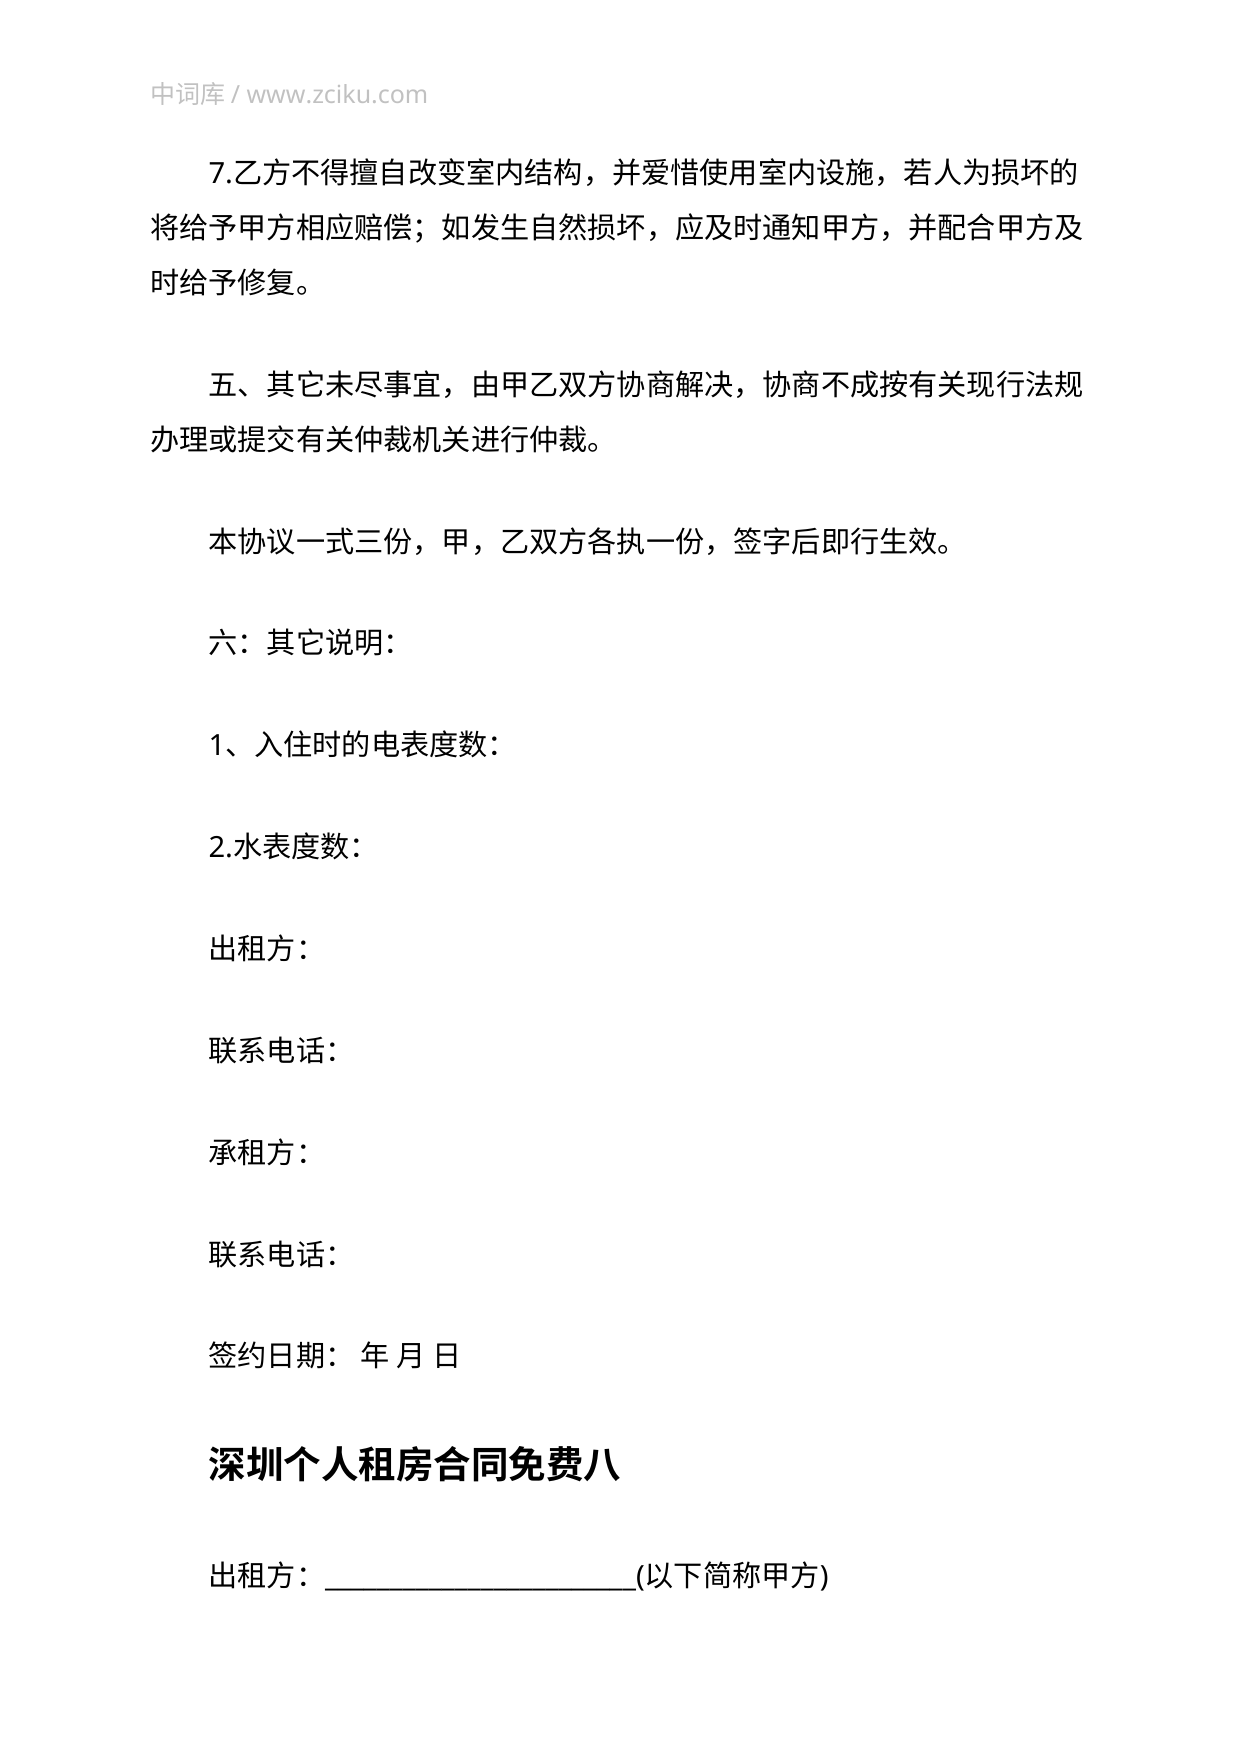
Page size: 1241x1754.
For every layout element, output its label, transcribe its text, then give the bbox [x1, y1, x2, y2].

text 1、入住时的电表度数： [150, 722, 1090, 764]
text 联系电话： [150, 1231, 1090, 1273]
text 签约日期： 年 月 日 [150, 1333, 1090, 1375]
text 五、其它未尽事宜，由甲乙双方协商解决，协商不成按有关现行法规办理或提交有关仲裁机关进行仲裁。 [150, 362, 1090, 459]
text 承租方： [150, 1129, 1090, 1172]
text 联系电话： [150, 1028, 1090, 1070]
text 出租方：________________________(以下简称甲方) [150, 1552, 1090, 1594]
text 7.乙方不得擅自改变室内结构，并爱惜使用室内设施，若人为损坏的将给予甲方相应赔偿；如发生自然损坏，应及时通知甲方，并配合甲方及时给予修复。 [150, 150, 1090, 302]
text 六：其它说明： [150, 620, 1090, 662]
text 本协议一式三份，甲，乙双方各执一份，签字后即行生效。 [150, 518, 1090, 561]
text 出租方： [150, 926, 1090, 968]
text 深圳个人租房合同免费八 [150, 1435, 1090, 1489]
text 2.水表度数： [150, 824, 1090, 866]
